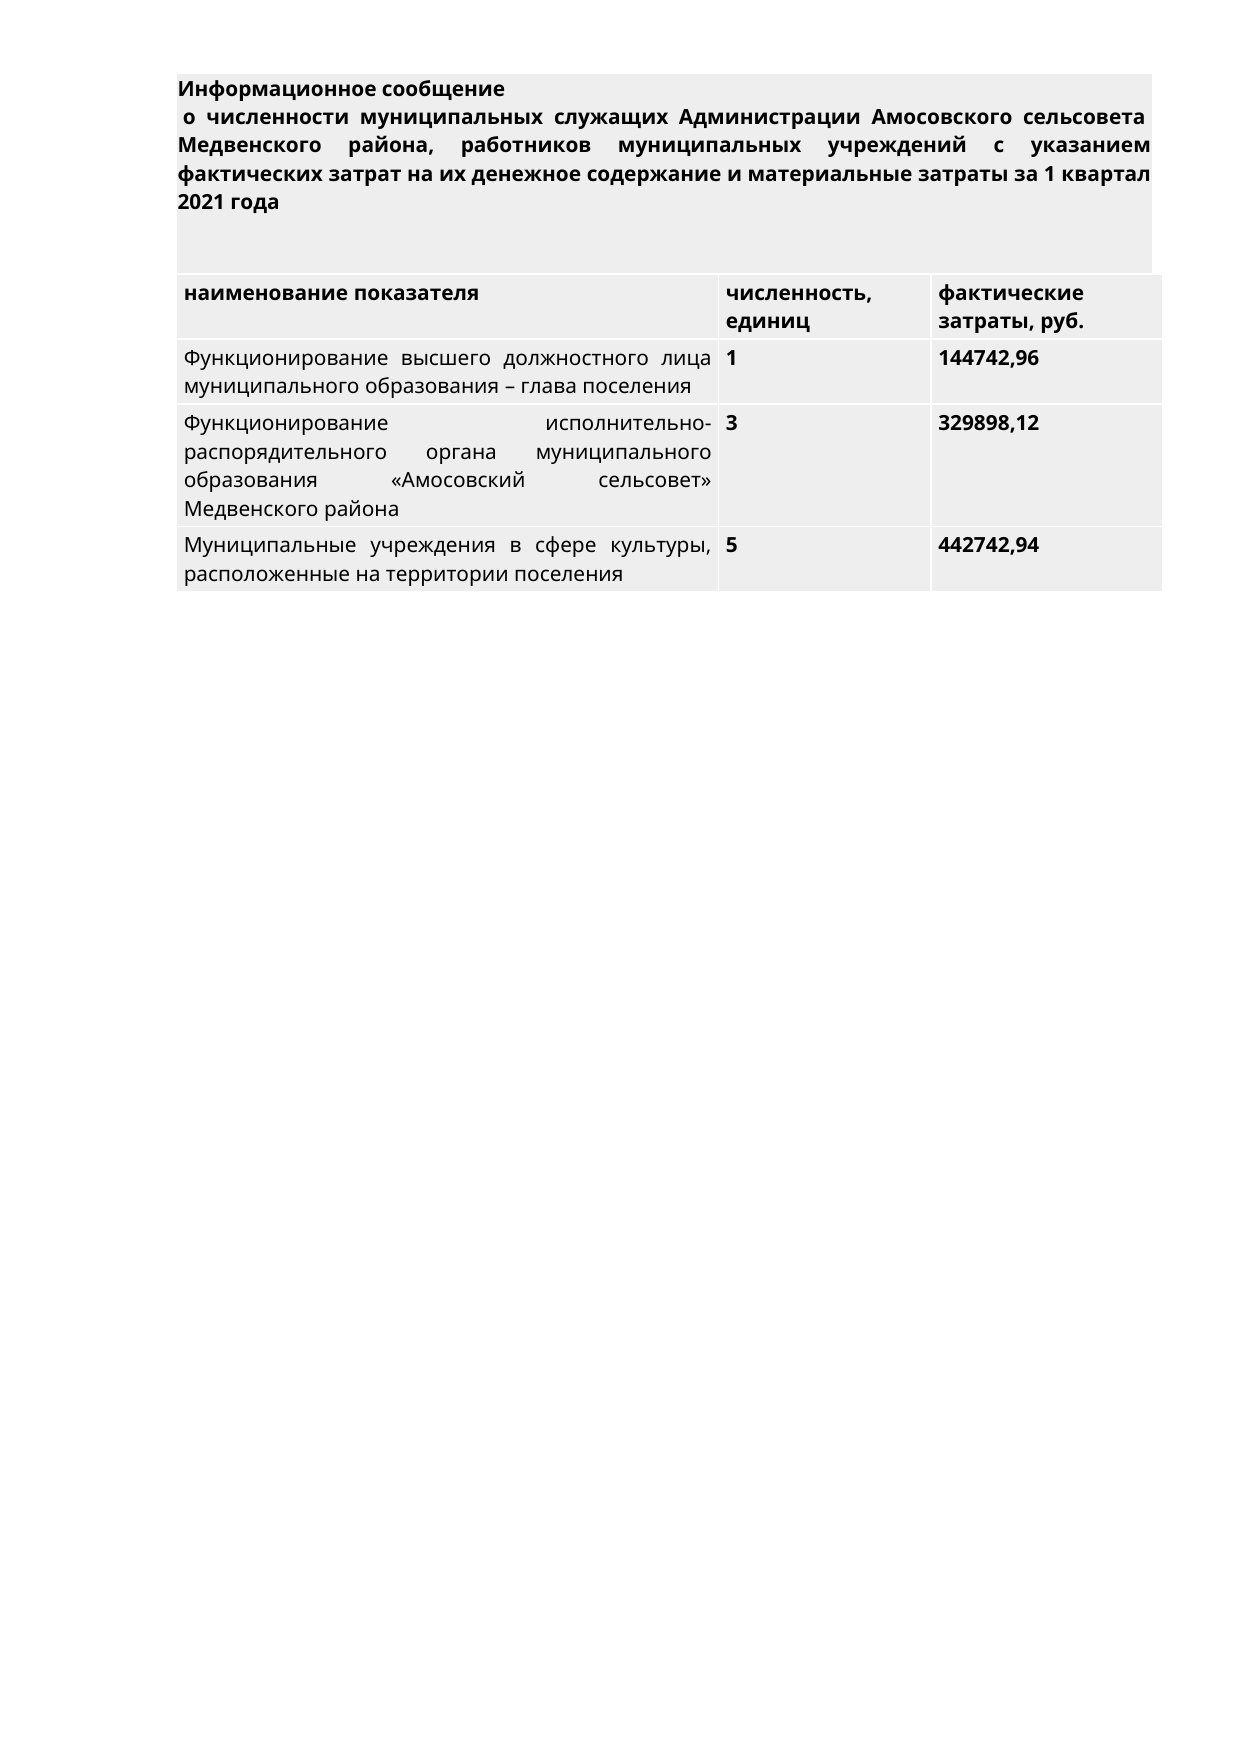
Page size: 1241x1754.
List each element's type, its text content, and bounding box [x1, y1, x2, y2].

table_header фактические затраты, руб. [932, 275, 1162, 338]
table_header численность, единиц [719, 275, 930, 338]
text о численности муниципальных служащих Администрации Амосовского сельсовета Медвенского района, работников муниципальных учреждений с указанием фактических затрат на их денежное содержание и материальные затраты за 1 квартал 2021 года [177, 102, 1152, 216]
table_cell 3 [719, 405, 930, 526]
table_cell Муниципальные учреждения в сфере культуры, расположенные на территории поселения [177, 527, 718, 591]
table_cell 442742,94 [932, 527, 1162, 591]
table_cell 144742,96 [932, 340, 1162, 403]
table_cell 1 [719, 340, 930, 403]
table_cell 329898,12 [932, 405, 1162, 526]
table_header наименование показателя [177, 275, 718, 338]
table_cell Функционирование исполнительно-распорядительного органа муниципального образования «Амосовский сельсовет» Медвенского района [177, 405, 718, 526]
table_cell 5 [719, 527, 930, 591]
text Информационное сообщение [177, 74, 1152, 102]
table_cell Функционирование высшего должностного лица муниципального образования – глава поселения [177, 340, 718, 403]
